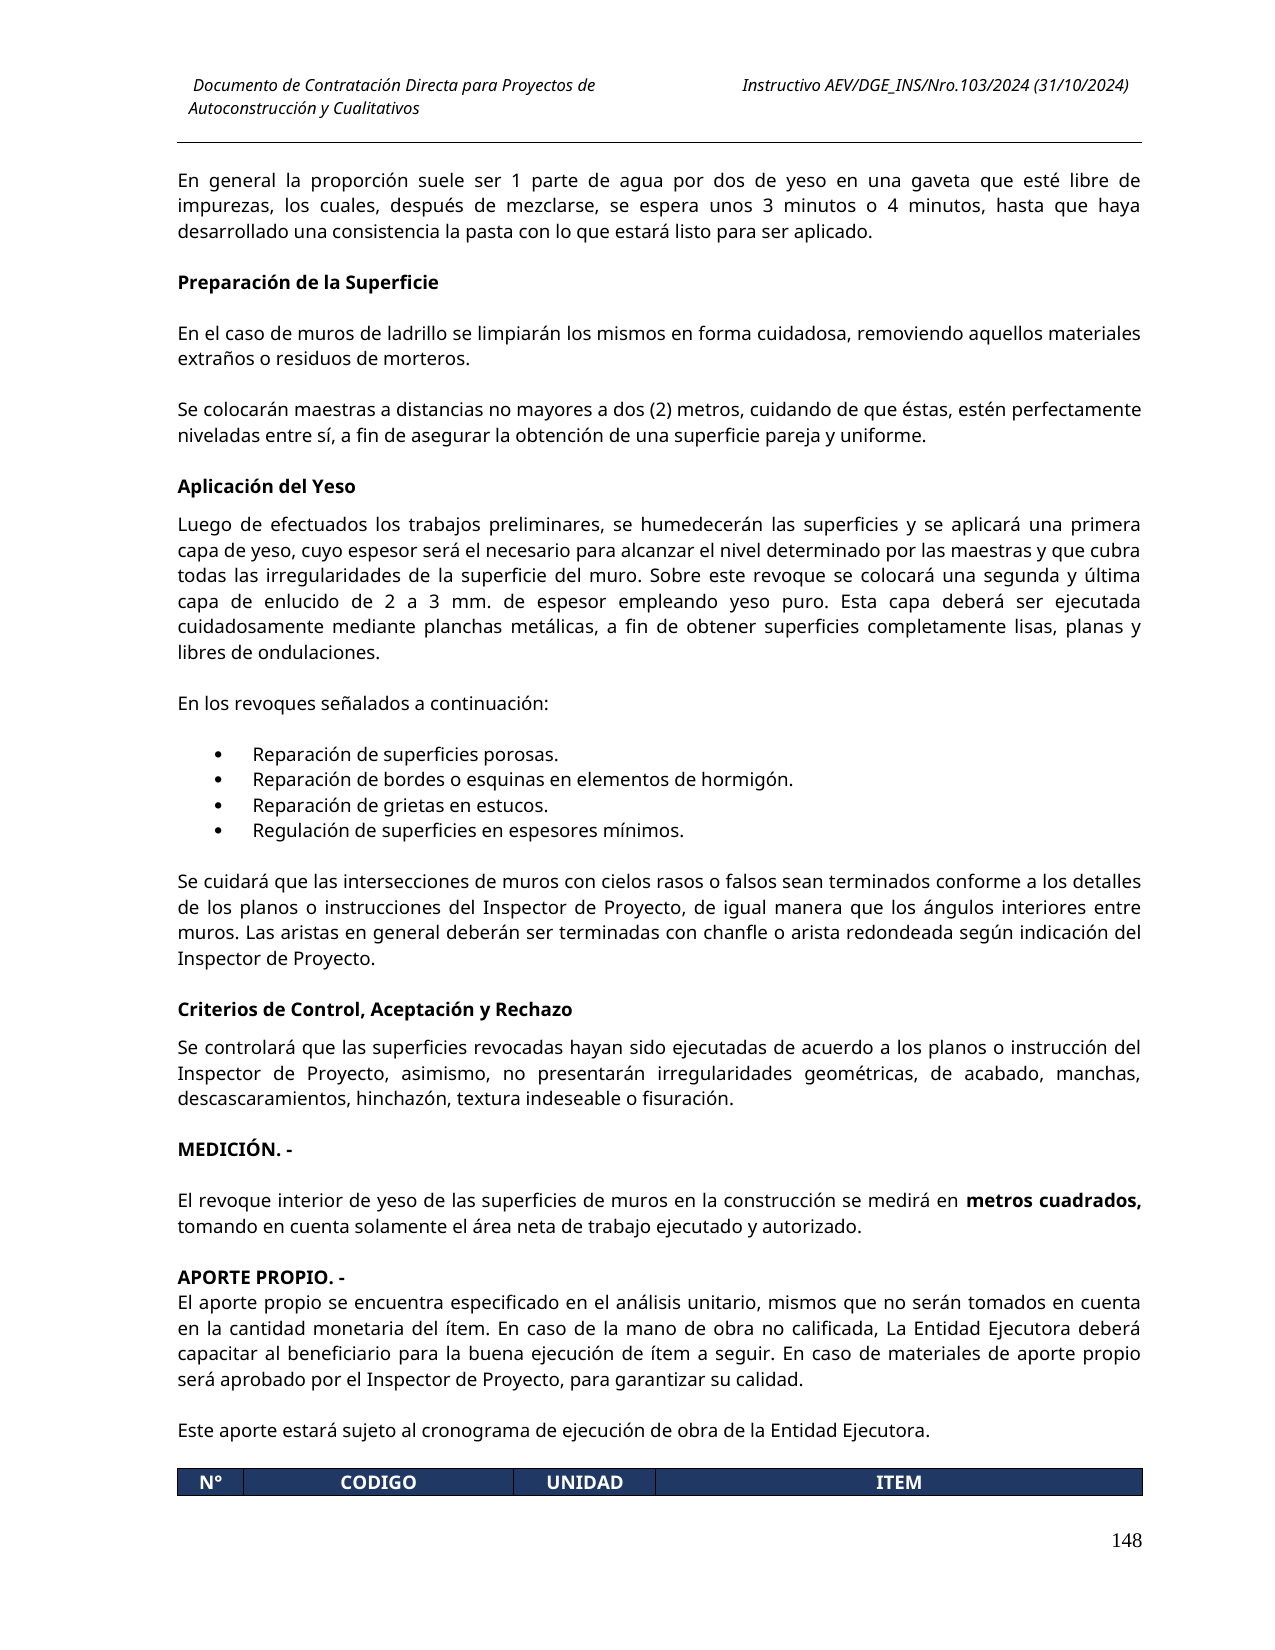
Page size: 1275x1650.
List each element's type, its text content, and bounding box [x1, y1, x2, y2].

list Regulación de superficies en espesores mínimos. [215, 818, 1142, 843]
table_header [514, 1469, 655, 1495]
text En el caso de muros de ladrillo se limpiarán los mismos en forma cuidadosa, removiendo aquellos materiales extraños o residuos de morteros. [177, 320, 1142, 371]
text Criterios de Control, Aceptación y Rechazo [177, 996, 1142, 1022]
text En los revoques señalados a continuación: [177, 690, 1142, 716]
text Se controlará que las superficies revocadas hayan sido ejecutadas de acuerdo a los planos o instrucción del Inspector de Proyecto, asimismo, no presentarán irregularidades geométricas, de acabado, manchas, descascaramientos, hinchazón, textura indeseable o fisuración. [177, 1034, 1142, 1111]
list Reparación de superficies porosas. [215, 741, 1142, 767]
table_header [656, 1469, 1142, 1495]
text Este aporte estará sujeto al cronograma de ejecución de obra de la Entidad Ejecutora. [177, 1417, 1142, 1443]
text Aplicación del Yeso [177, 473, 1142, 499]
text Preparación de la Superficie [177, 269, 1142, 295]
list Reparación de grietas en estucos. [215, 792, 1142, 818]
text APORTE PROPIO. - [177, 1264, 1142, 1289]
text Luego de efectuados los trabajos preliminares, se humedecerán las superficies y se aplicará una primera capa de yeso, cuyo espesor será el necesario para alcanzar el nivel determinado por las maestras y que cubra todas las irregularidades de la superficie del muro. Sobre este revoque se colocará una segunda y última capa de enlucido de 2 a 3 mm. de espesor empleando yeso puro. Esta capa deberá ser ejecutada cuidadosamente mediante planchas metálicas, a fin de obtener superficies completamente lisas, planas y libres de ondulaciones. [177, 511, 1142, 664]
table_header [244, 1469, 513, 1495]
text Se colocarán maestras a distancias no mayores a dos (2) metros, cuidando de que éstas, estén perfectamente niveladas entre sí, a fin de asegurar la obtención de una superficie pareja y uniforme. [177, 397, 1142, 448]
text Se cuidará que las intersecciones de muros con cielos rasos o falsos sean terminados conforme a los detalles de los planos o instrucciones del Inspector de Proyecto, de igual manera que los ángulos interiores entre muros. Las aristas en general deberán ser terminadas con chanfle o arista redondeada según indicación del Inspector de Proyecto. [177, 869, 1142, 971]
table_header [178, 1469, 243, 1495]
text El revoque interior de yeso de las superficies de muros en la construcción se medirá en metros cuadrados, tomando en cuenta solamente el área neta de trabajo ejecutado y autorizado. [177, 1187, 1142, 1238]
text En general la proporción suele ser 1 parte de agua por dos de yeso en una gaveta que esté libre de impurezas, los cuales, después de mezclarse, se espera unos 3 minutos o 4 minutos, hasta que haya desarrollado una consistencia la pasta con lo que estará listo para ser aplicado. [177, 167, 1142, 244]
text MEDICIÓN. - [177, 1136, 1142, 1162]
list Reparación de bordes o esquinas en elementos de hormigón. [215, 767, 1142, 792]
text El aporte propio se encuentra especificado en el análisis unitario, mismos que no serán tomados en cuenta en la cantidad monetaria del ítem. En caso de la mano de obra no calificada, La Entidad Ejecutora deberá capacitar al beneficiario para la buena ejecución de ítem a seguir. En caso de materiales de aporte propio será aprobado por el Inspector de Proyecto, para garantizar su calidad. [177, 1289, 1142, 1392]
